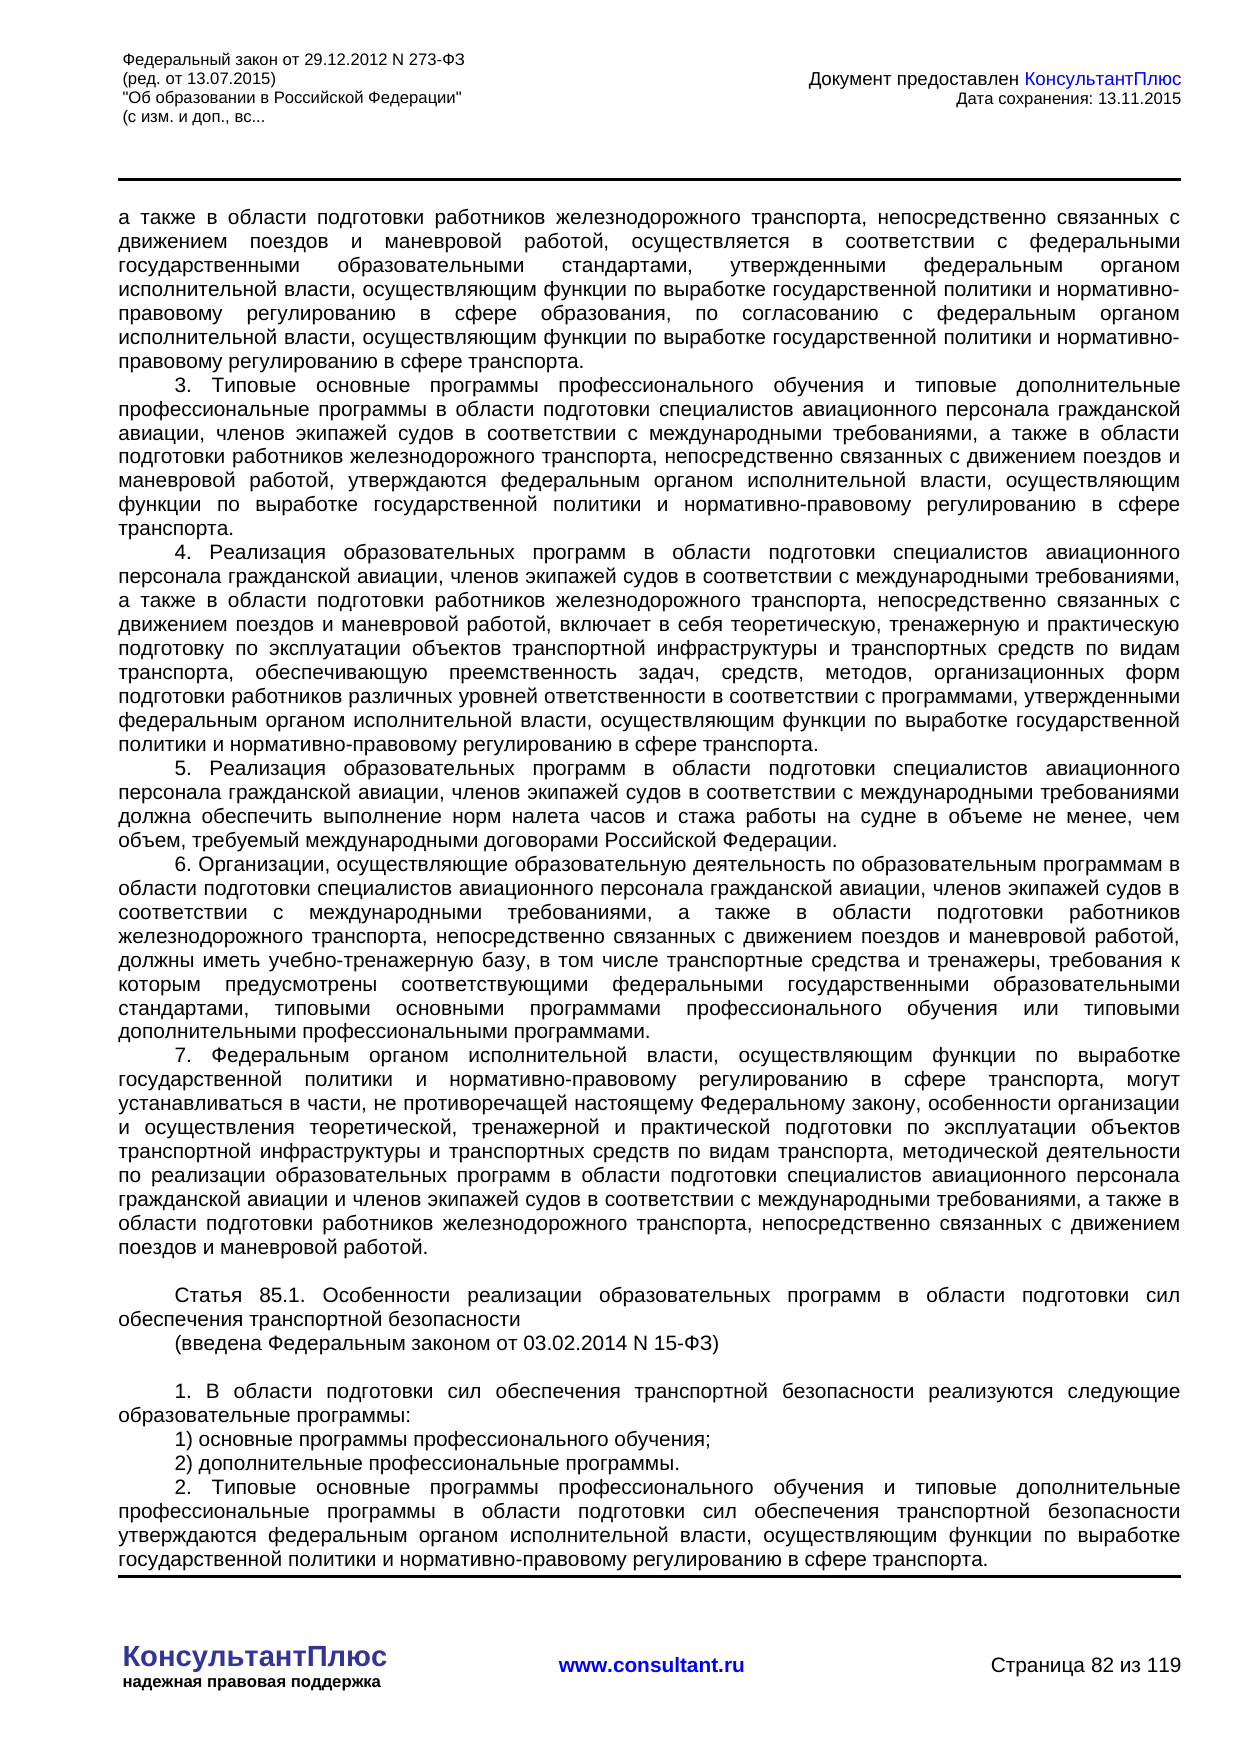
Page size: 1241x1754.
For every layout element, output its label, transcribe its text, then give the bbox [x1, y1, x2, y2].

text 1) основные программы профессионального обучения; [118, 1427, 1181, 1451]
text 1. В области подготовки сил обеспечения транспортной безопасности реализуются следующие образовательные программы: [118, 1379, 1181, 1427]
text 4. Реализация образовательных программ в области подготовки специалистов авиационного персонала гражданской авиации, членов экипажей судов в соответствии с международными требованиями, а также в области подготовки работников железнодорожного транспорта, непосредственно связанных с движением поездов и маневровой работой, включает в себя теоретическую, тренажерную и практическую подготовку по эксплуатации объектов транспортной инфраструктуры и транспортных средств по видам транспорта, обеспечивающую преемственность задач, средств, методов, организационных форм подготовки работников различных уровней ответственности в соответствии с программами, утвержденными федеральным органом исполнительной власти, осуществляющим функции по выработке государственной политики и нормативно-правовому регулированию в сфере транспорта. [118, 540, 1181, 756]
text 6. Организации, осуществляющие образовательную деятельность по образовательным программам в области подготовки специалистов авиационного персонала гражданской авиации, членов экипажей судов в соответствии с международными требованиями, а также в области подготовки работников железнодорожного транспорта, непосредственно связанных с движением поездов и маневровой работой, должны иметь учебно-тренажерную базу, в том числе транспортные средства и тренажеры, требования к которым предусмотрены соответствующими федеральными государственными образовательными стандартами, типовыми основными программами профессионального обучения или типовыми дополнительными профессиональными программами. [118, 852, 1181, 1043]
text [118, 205, 1181, 372]
text 7. Федеральным органом исполнительной власти, осуществляющим функции по выработке государственной политики и нормативно-правовому регулированию в сфере транспорта, могут устанавливаться в части, не противоречащей настоящему Федеральному закону, особенности организации и осуществления теоретической, тренажерной и практической подготовки по эксплуатации объектов транспортной инфраструктуры и транспортных средств по видам транспорта, методической деятельности по реализации образовательных программ в области подготовки специалистов авиационного персонала гражданской авиации и членов экипажей судов в соответствии с международными требованиями, а также в области подготовки работников железнодорожного транспорта, непосредственно связанных с движением поездов и маневровой работой. [118, 1043, 1181, 1259]
text 2) дополнительные профессиональные программы. [118, 1451, 1181, 1474]
text 5. Реализация образовательных программ в области подготовки специалистов авиационного персонала гражданской авиации, членов экипажей судов в соответствии с международными требованиями должна обеспечить выполнение норм налета часов и стажа работы на судне в объеме не менее, чем объем, требуемый международными договорами Российской Федерации. [118, 756, 1181, 852]
text Статья 85.1. Особенности реализации образовательных программ в области подготовки сил обеспечения транспортной безопасности [118, 1283, 1181, 1331]
text 3. Типовые основные программы профессионального обучения и типовые дополнительные профессиональные программы в области подготовки специалистов авиационного персонала гражданской авиации, членов экипажей судов в соответствии с международными требованиями, а также в области подготовки работников железнодорожного транспорта, непосредственно связанных с движением поездов и маневровой работой, утверждаются федеральным органом исполнительной власти, осуществляющим функции по выработке государственной политики и нормативно-правовому регулированию в сфере транспорта. [118, 372, 1181, 540]
text (введена Федеральным законом от 03.02.2014 N 15-ФЗ) [118, 1331, 1181, 1355]
text 2. Типовые основные программы профессионального обучения и типовые дополнительные профессиональные программы в области подготовки сил обеспечения транспортной безопасности утверждаются федеральным органом исполнительной власти, осуществляющим функции по выработке государственной политики и нормативно-правовому регулированию в сфере транспорта. [118, 1474, 1181, 1570]
